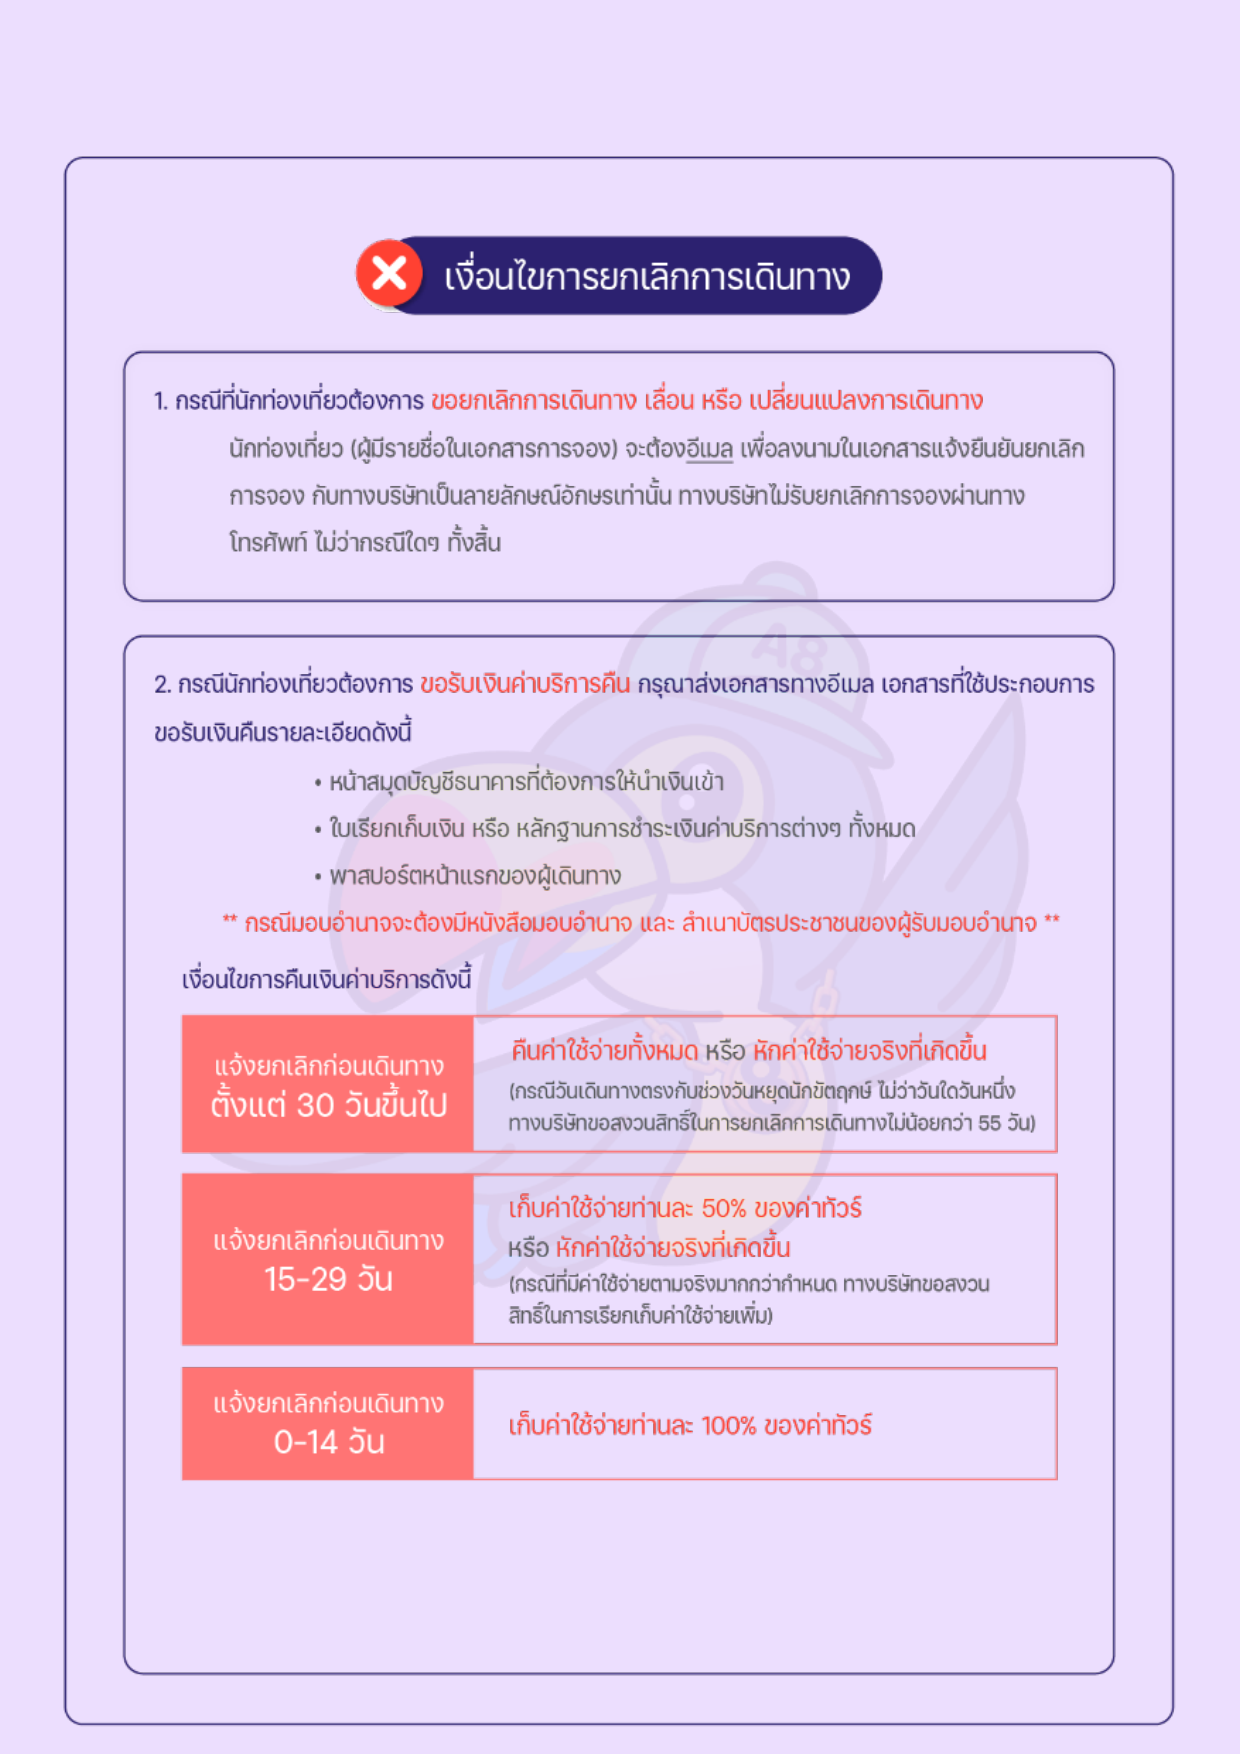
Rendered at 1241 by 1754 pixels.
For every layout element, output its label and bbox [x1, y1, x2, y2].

picture [58, 147, 1181, 1735]
